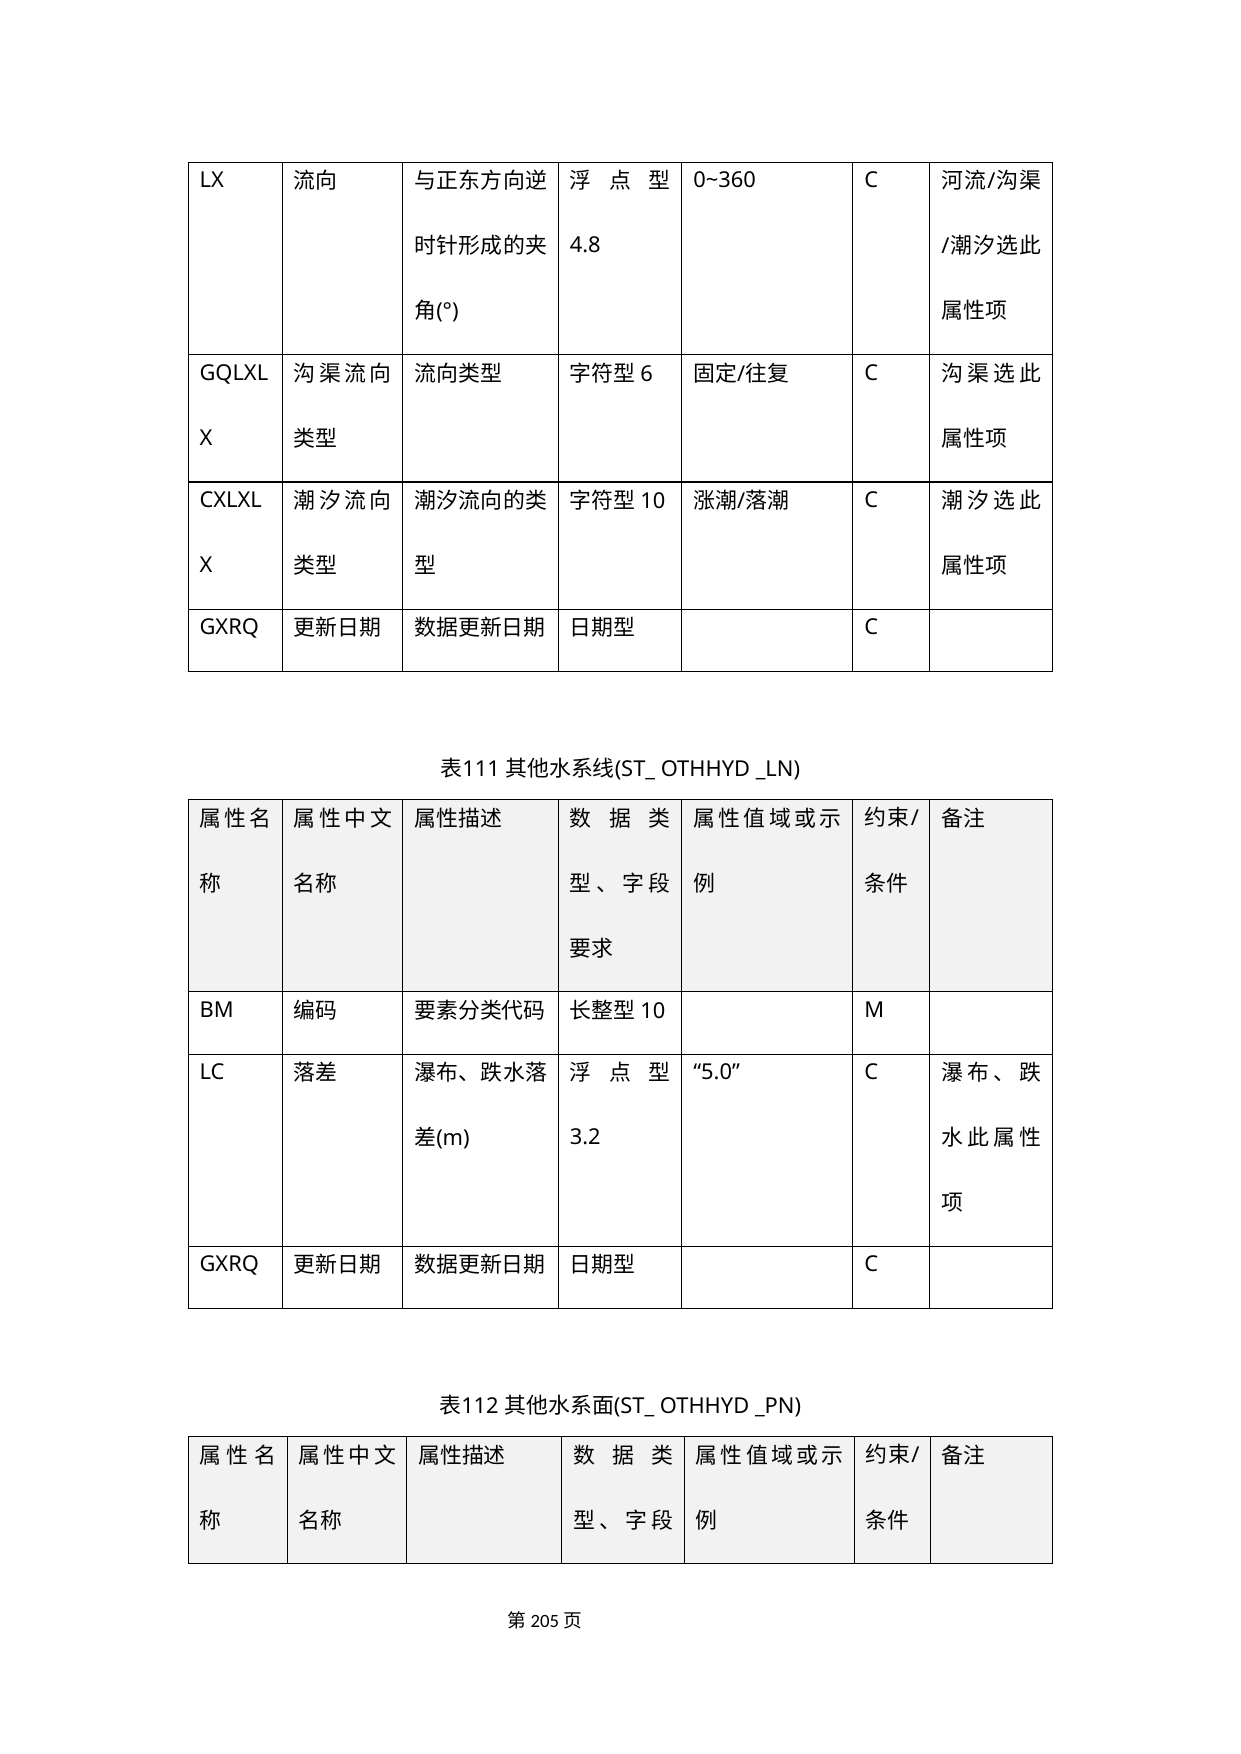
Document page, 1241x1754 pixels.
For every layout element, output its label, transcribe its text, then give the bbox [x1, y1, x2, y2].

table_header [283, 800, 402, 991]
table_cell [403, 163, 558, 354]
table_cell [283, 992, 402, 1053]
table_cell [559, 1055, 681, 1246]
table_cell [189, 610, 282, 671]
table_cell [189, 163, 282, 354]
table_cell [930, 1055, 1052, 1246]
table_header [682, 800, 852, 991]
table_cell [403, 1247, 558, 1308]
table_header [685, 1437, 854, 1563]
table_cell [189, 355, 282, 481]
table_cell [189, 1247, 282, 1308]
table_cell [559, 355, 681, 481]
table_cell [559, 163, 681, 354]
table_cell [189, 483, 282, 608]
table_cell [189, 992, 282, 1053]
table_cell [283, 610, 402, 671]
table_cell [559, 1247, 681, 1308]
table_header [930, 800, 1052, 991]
list 其他水系线(ST_ OTHHYD _LN) [187, 750, 1053, 783]
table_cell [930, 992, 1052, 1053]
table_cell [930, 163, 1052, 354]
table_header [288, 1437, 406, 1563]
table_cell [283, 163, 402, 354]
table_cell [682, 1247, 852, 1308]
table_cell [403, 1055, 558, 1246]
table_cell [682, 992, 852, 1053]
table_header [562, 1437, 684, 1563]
list 其他水系面(ST_ OTHHYD _PN) [187, 1387, 1053, 1420]
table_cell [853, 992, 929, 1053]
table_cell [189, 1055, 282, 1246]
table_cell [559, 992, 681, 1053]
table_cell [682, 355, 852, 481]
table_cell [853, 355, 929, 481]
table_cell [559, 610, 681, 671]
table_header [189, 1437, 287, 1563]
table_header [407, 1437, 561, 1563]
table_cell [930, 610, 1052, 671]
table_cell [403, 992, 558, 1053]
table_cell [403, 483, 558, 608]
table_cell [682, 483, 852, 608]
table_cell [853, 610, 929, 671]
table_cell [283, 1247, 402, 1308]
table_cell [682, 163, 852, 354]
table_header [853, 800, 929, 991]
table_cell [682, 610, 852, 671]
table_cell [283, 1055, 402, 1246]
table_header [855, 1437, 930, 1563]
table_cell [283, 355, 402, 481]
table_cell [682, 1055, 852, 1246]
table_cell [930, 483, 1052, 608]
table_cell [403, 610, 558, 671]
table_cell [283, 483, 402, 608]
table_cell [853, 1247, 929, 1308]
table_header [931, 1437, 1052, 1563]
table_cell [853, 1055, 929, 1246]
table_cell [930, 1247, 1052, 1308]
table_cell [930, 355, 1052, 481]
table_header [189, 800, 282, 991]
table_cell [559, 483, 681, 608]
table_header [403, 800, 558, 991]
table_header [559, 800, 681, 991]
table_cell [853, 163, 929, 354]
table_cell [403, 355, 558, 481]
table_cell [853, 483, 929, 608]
